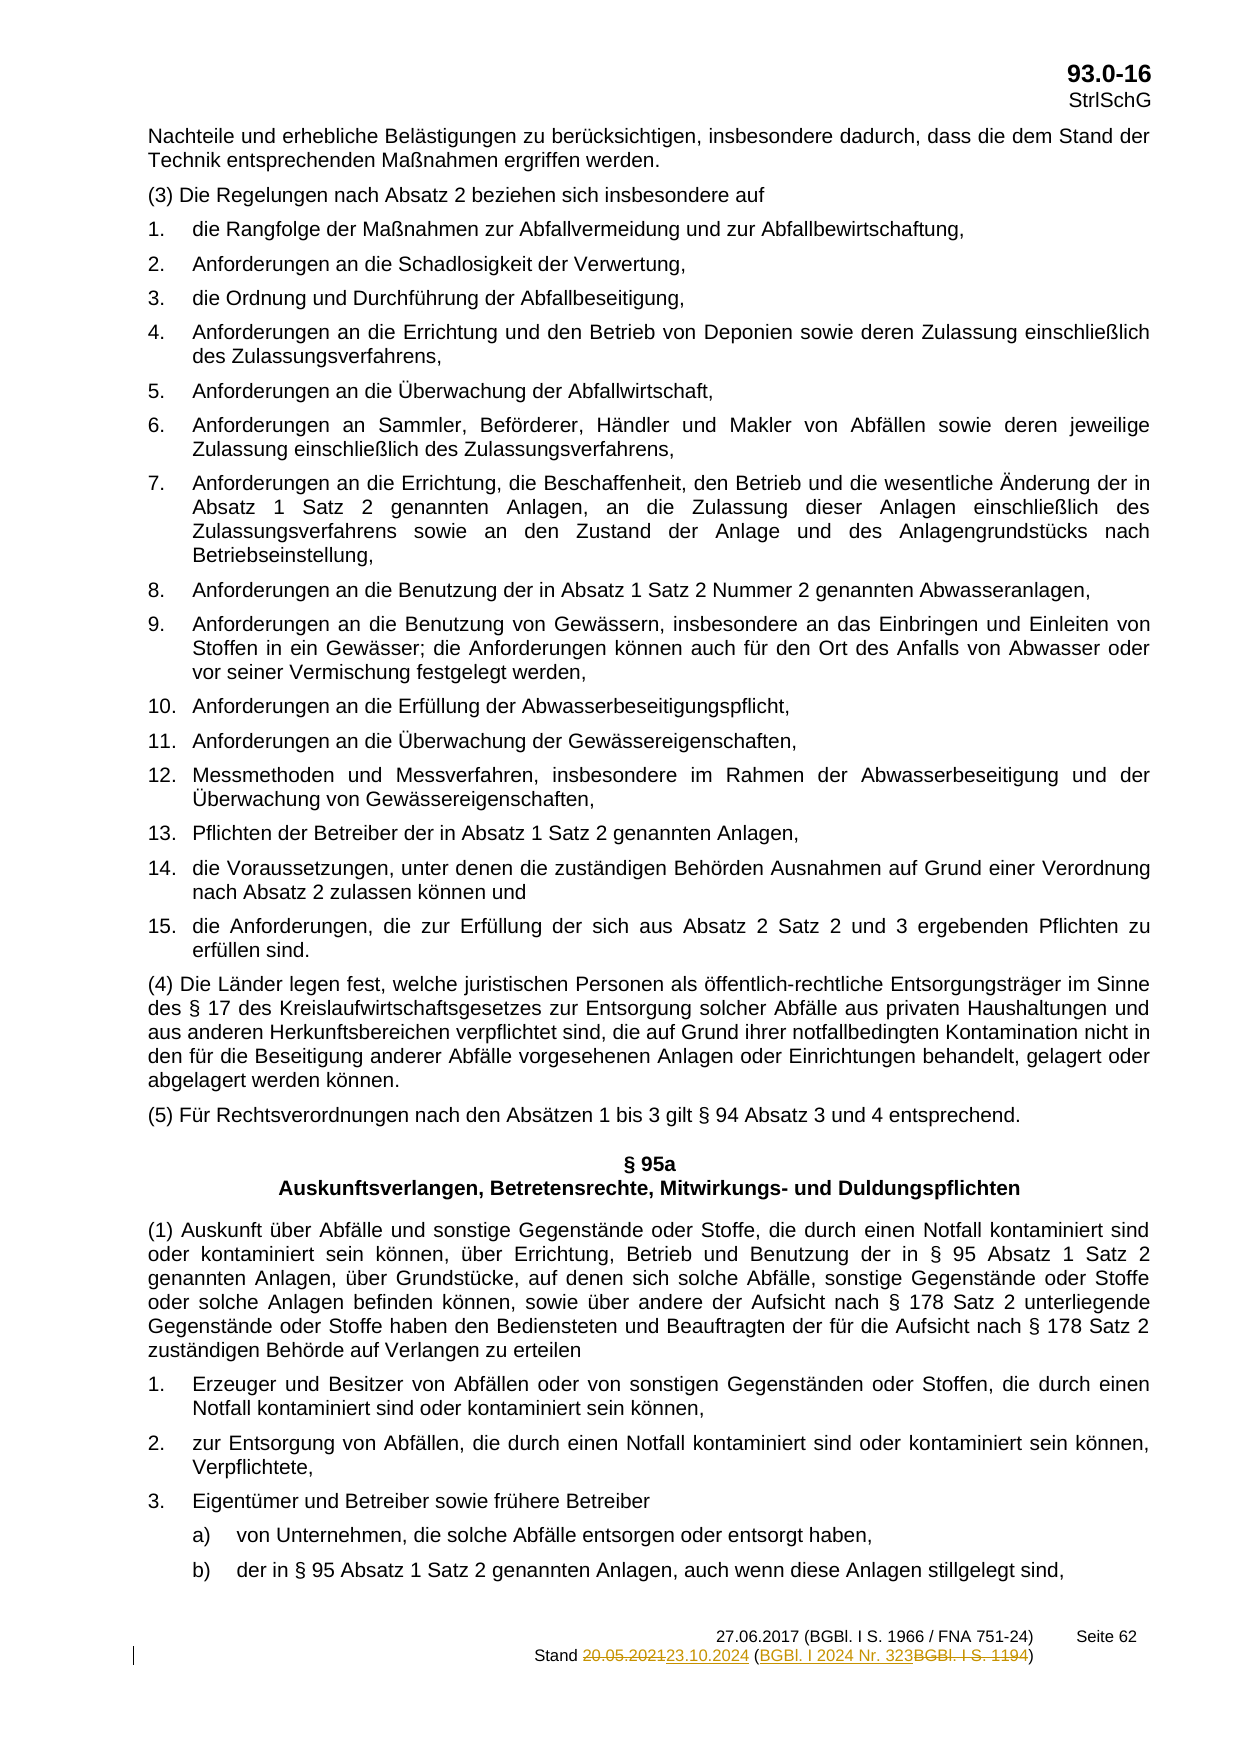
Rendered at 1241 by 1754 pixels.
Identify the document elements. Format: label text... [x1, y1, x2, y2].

text (5) Für Rechtsverordnungen nach den Absätzen 1 bis 3 gilt § 94 Absatz 3 und 4 entsprechend. [148, 1102, 1152, 1126]
text 9. Anforderungen an die Benutzung von Gewässern, insbesondere an das Einbringen und Einleiten von Stoffen in ein Gewässer; die Anforderungen können auch für den Ort des Anfalls von Abwasser oder vor seiner Vermischung festgelegt werden, [148, 612, 1152, 684]
text (1) Auskunft über Abfälle und sonstige Gegenstände oder Stoffe, die durch einen Notfall kontaminiert sind oder kontaminiert sein können, über Errichtung, Betrieb und Benutzung der in § 95 Absatz 1 Satz 2 genannten Anlagen, über Grundstücke, auf denen sich solche Abfälle, sonstige Gegenstände oder Stoffe oder solche Anlagen befinden können, sowie über andere der Aufsicht nach § 178 Satz 2 unterliegende Gegenstände oder Stoffe haben den Bediensteten und Beauftragten der für die Aufsicht nach § 178 Satz 2 zuständigen Behörde auf Verlangen zu erteilen [148, 1218, 1152, 1362]
subtitle § 95a Auskunftsverlangen, Betretensrechte, Mitwirkungs- und Duldungspflichten [148, 1151, 1152, 1199]
text 2. Anforderungen an die Schadlosigkeit der Verwertung, [148, 251, 1152, 275]
text 5. Anforderungen an die Überwachung der Abfallwirtschaft, [148, 378, 1152, 402]
text 3. die Ordnung und Durchführung der Abfallbeseitigung, [148, 286, 1152, 310]
text 1. die Rangfolge der Maßnahmen zur Abfallvermeidung und zur Abfallbewirtschaftung, [148, 217, 1152, 241]
text 13. Pflichten der Betreiber der in Absatz 1 Satz 2 genannten Anlagen, [148, 821, 1152, 845]
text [148, 124, 1152, 172]
text (4) Die Länder legen fest, welche juristischen Personen als öffentlich-rechtliche Entsorgungsträger im Sinne des § 17 des Kreislaufwirtschaftsgesetzes zur Entsorgung solcher Abfälle aus privaten Haushaltungen und aus anderen Herkunftsbereichen verpflichtet sind, die auf Grund ihrer notfallbedingten Kontamination nicht in den für die Beseitigung anderer Abfälle vorgesehenen Anlagen oder Einrichtungen behandelt, gelagert oder abgelagert werden können. [148, 972, 1152, 1092]
text a) von Unternehmen, die solche Abfälle entsorgen oder entsorgt haben, [192, 1523, 1152, 1547]
text 15. die Anforderungen, die zur Erfüllung der sich aus Absatz 2 Satz 2 und 3 ergebenden Pflichten zu erfüllen sind. [148, 914, 1152, 962]
text 2. zur Entsorgung von Abfällen, die durch einen Notfall kontaminiert sind oder kontaminiert sein können, Verpflichtete, [148, 1431, 1152, 1478]
text 4. Anforderungen an die Errichtung und den Betrieb von Deponien sowie deren Zulassung einschließlich des Zulassungsverfahrens, [148, 320, 1152, 368]
text 11. Anforderungen an die Überwachung der Gewässereigenschaften, [148, 728, 1152, 752]
text 14. die Voraussetzungen, unter denen die zuständigen Behörden Ausnahmen auf Grund einer Verordnung nach Absatz 2 zulassen können und [148, 856, 1152, 903]
text 6. Anforderungen an Sammler, Beförderer, Händler und Makler von Abfällen sowie deren jeweilige Zulassung einschließlich des Zulassungsverfahrens, [148, 413, 1152, 461]
text 7. Anforderungen an die Errichtung, die Beschaffenheit, den Betrieb und die wesentliche Änderung der in Absatz 1 Satz 2 genannten Anlagen, an die Zulassung dieser Anlagen einschließlich des Zulassungsverfahrens sowie an den Zustand der Anlage und des Anlagengrundstücks nach Betriebseinstellung, [148, 471, 1152, 567]
text 10. Anforderungen an die Erfüllung der Abwasserbeseitigungspflicht, [148, 694, 1152, 718]
text (3) Die Regelungen nach Absatz 2 beziehen sich insbesondere auf [148, 183, 1152, 207]
text 3. Eigentümer und Betreiber sowie frühere Betreiber [148, 1489, 1152, 1513]
text 1. Erzeuger und Besitzer von Abfällen oder von sonstigen Gegenständen oder Stoffen, die durch einen Notfall kontaminiert sind oder kontaminiert sein können, [148, 1372, 1152, 1420]
text 8. Anforderungen an die Benutzung der in Absatz 1 Satz 2 Nummer 2 genannten Abwasseranlagen, [148, 577, 1152, 601]
text b) der in § 95 Absatz 1 Satz 2 genannten Anlagen, auch wenn diese Anlagen stillgelegt sind, [192, 1558, 1152, 1582]
text 12. Messmethoden und Messverfahren, insbesondere im Rahmen der Abwasserbeseitigung und der Überwachung von Gewässereigenschaften, [148, 763, 1152, 811]
